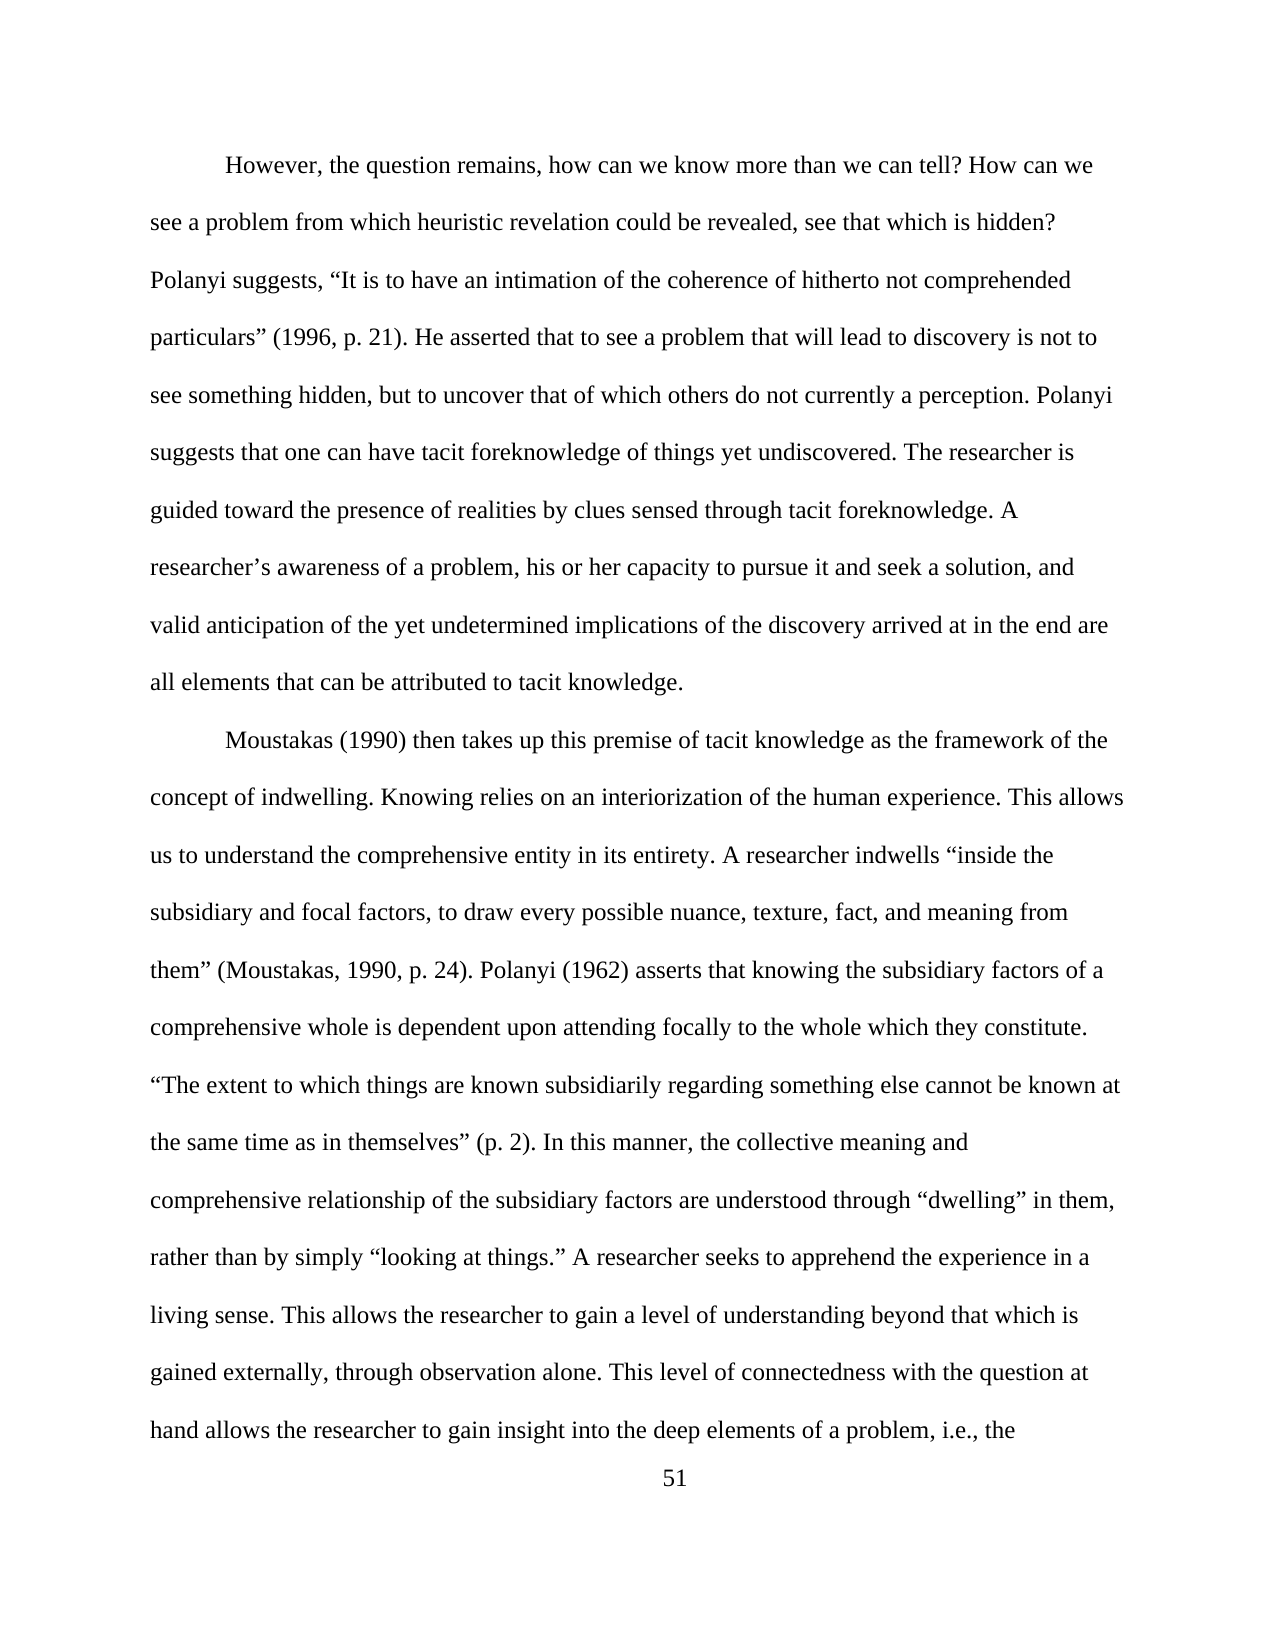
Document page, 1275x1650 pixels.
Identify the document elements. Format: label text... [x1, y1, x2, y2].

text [150, 725, 1125, 1444]
text However, the question remains, how can we know more than we can tell? How can we see a problem from which heuristic revelation could be revealed, see that which is hidden? Polanyi suggests, “It is to have an intimation of the coherence of hitherto not comprehended particulars” (1996, p. 21). He asserted that to see a problem that will lead to discovery is not to see something hidden, but to uncover that of which others do not currently a perception. Polanyi suggests that one can have tacit foreknowledge of things yet undiscovered. The researcher is guided toward the presence of realities by clues sensed through tacit foreknowledge. A researcher’s awareness of a problem, his or her capacity to pursue it and seek a solution, and valid anticipation of the yet undetermined implications of the discovery arrived at in the end are all elements that can be attributed to tacit knowledge. [150, 150, 1125, 696]
